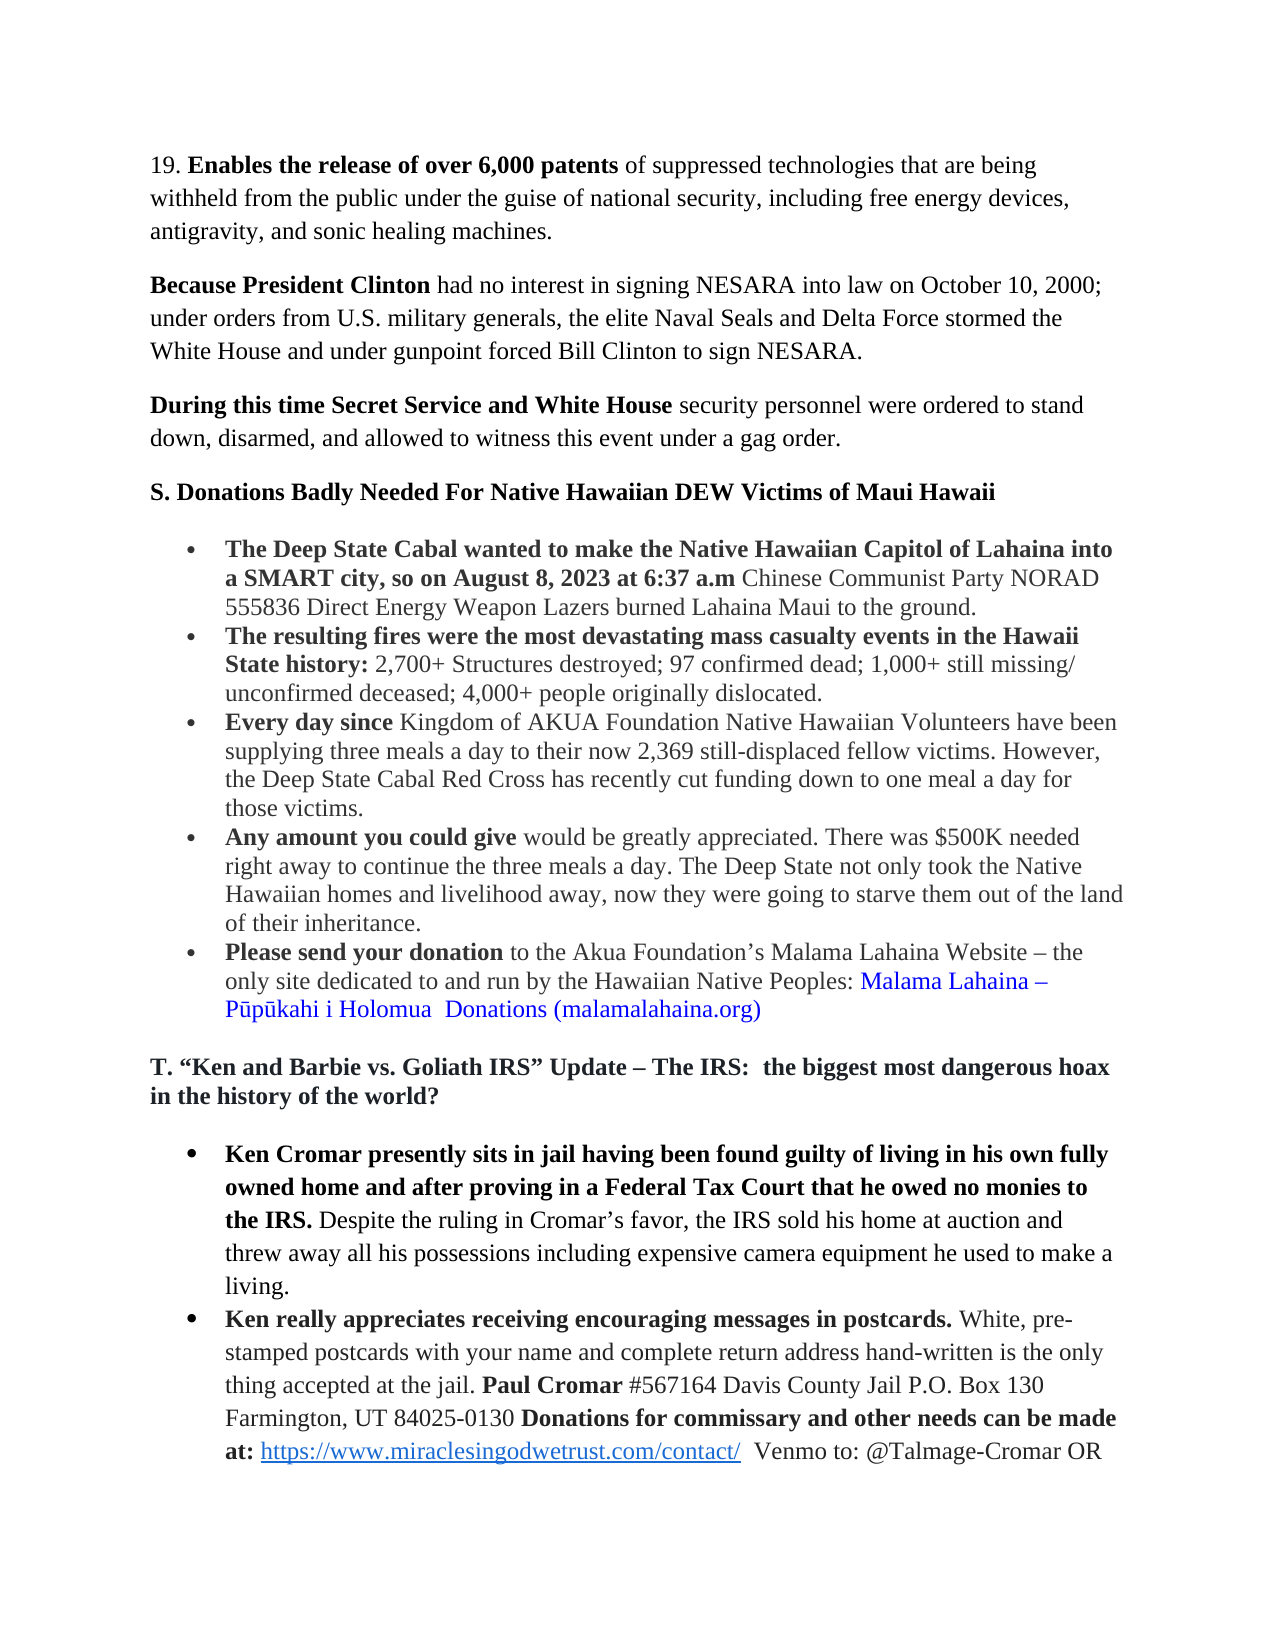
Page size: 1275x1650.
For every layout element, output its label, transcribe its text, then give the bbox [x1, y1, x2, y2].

text S. Donations Badly Needed For Native Hawaiian DEW Victims of Maui Hawaii [150, 477, 1125, 505]
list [187, 1304, 1125, 1465]
text T. “Ken and Barbie vs. Goliath IRS” Update – The IRS: the biggest most dangerous hoax in the history of the world? [150, 1052, 1125, 1110]
list The resulting fires were the most devastating mass casualty events in the Hawaii State history: 2,700+ Structures destroyed; 97 confirmed dead; 1,000+ still missing/ unconfirmed deceased; 4,000+ people originally dislocated. [187, 621, 1125, 707]
list Every day since Kingdom of AKUA Foundation Native Hawaiian Volunteers have been supplying three meals a day to their now 2,369 still-displaced fellow victims. However, the Deep State Cabal Red Cross has recently cut funding down to one meal a day for those victims. [187, 707, 1125, 822]
text 19. Enables the release of over 6,000 patents of suppressed technologies that are being withheld from the public under the guise of national security, including free energy devices, antigravity, and sonic healing machines. [150, 150, 1125, 245]
text Because President Clinton had no interest in signing NESARA into law on October 10, 2000; under orders from U.S. military generals, the elite Naval Seals and Delta Force stormed the White House and under gunpoint forced Bill Clinton to sign NESARA. [150, 270, 1125, 365]
list Ken Cromar presently sits in jail having been found guilty of living in his own fully owned home and after proving in a Federal Tax Court that he owed no monies to the IRS. Despite the ruling in Cromar’s favor, the IRS sold his home at auction and threw away all his possessions including expensive camera equipment he used to make a living. [187, 1139, 1125, 1300]
list The Deep State Cabal wanted to make the Native Hawaiian Capitol of Lahaina into a SMART city, so on August 8, 2023 at 6:37 a.m Chinese Communist Party NORAD 555836 Direct Energy Weapon Lazers burned Lahaina Maui to the ground. [187, 534, 1125, 621]
list Please send your donation to the Akua Foundation’s Malama Lahaina Website – the only site dedicated to and run by the Hawaiian Native Peoples: Malama Lahaina – Pūpūkahi i Holomua Donations (malamalahaina.org) [187, 937, 1125, 1023]
text During this time Secret Service and White House security personnel were ordered to stand down, disarmed, and allowed to witness this event under a gag order. [150, 390, 1125, 452]
list Any amount you could give would be greatly appreciated. There was $500K needed right away to continue the three meals a day. The Deep State not only took the Native Hawaiian homes and livelihood away, now they were going to starve them out of the land of their inheritance. [187, 822, 1125, 937]
